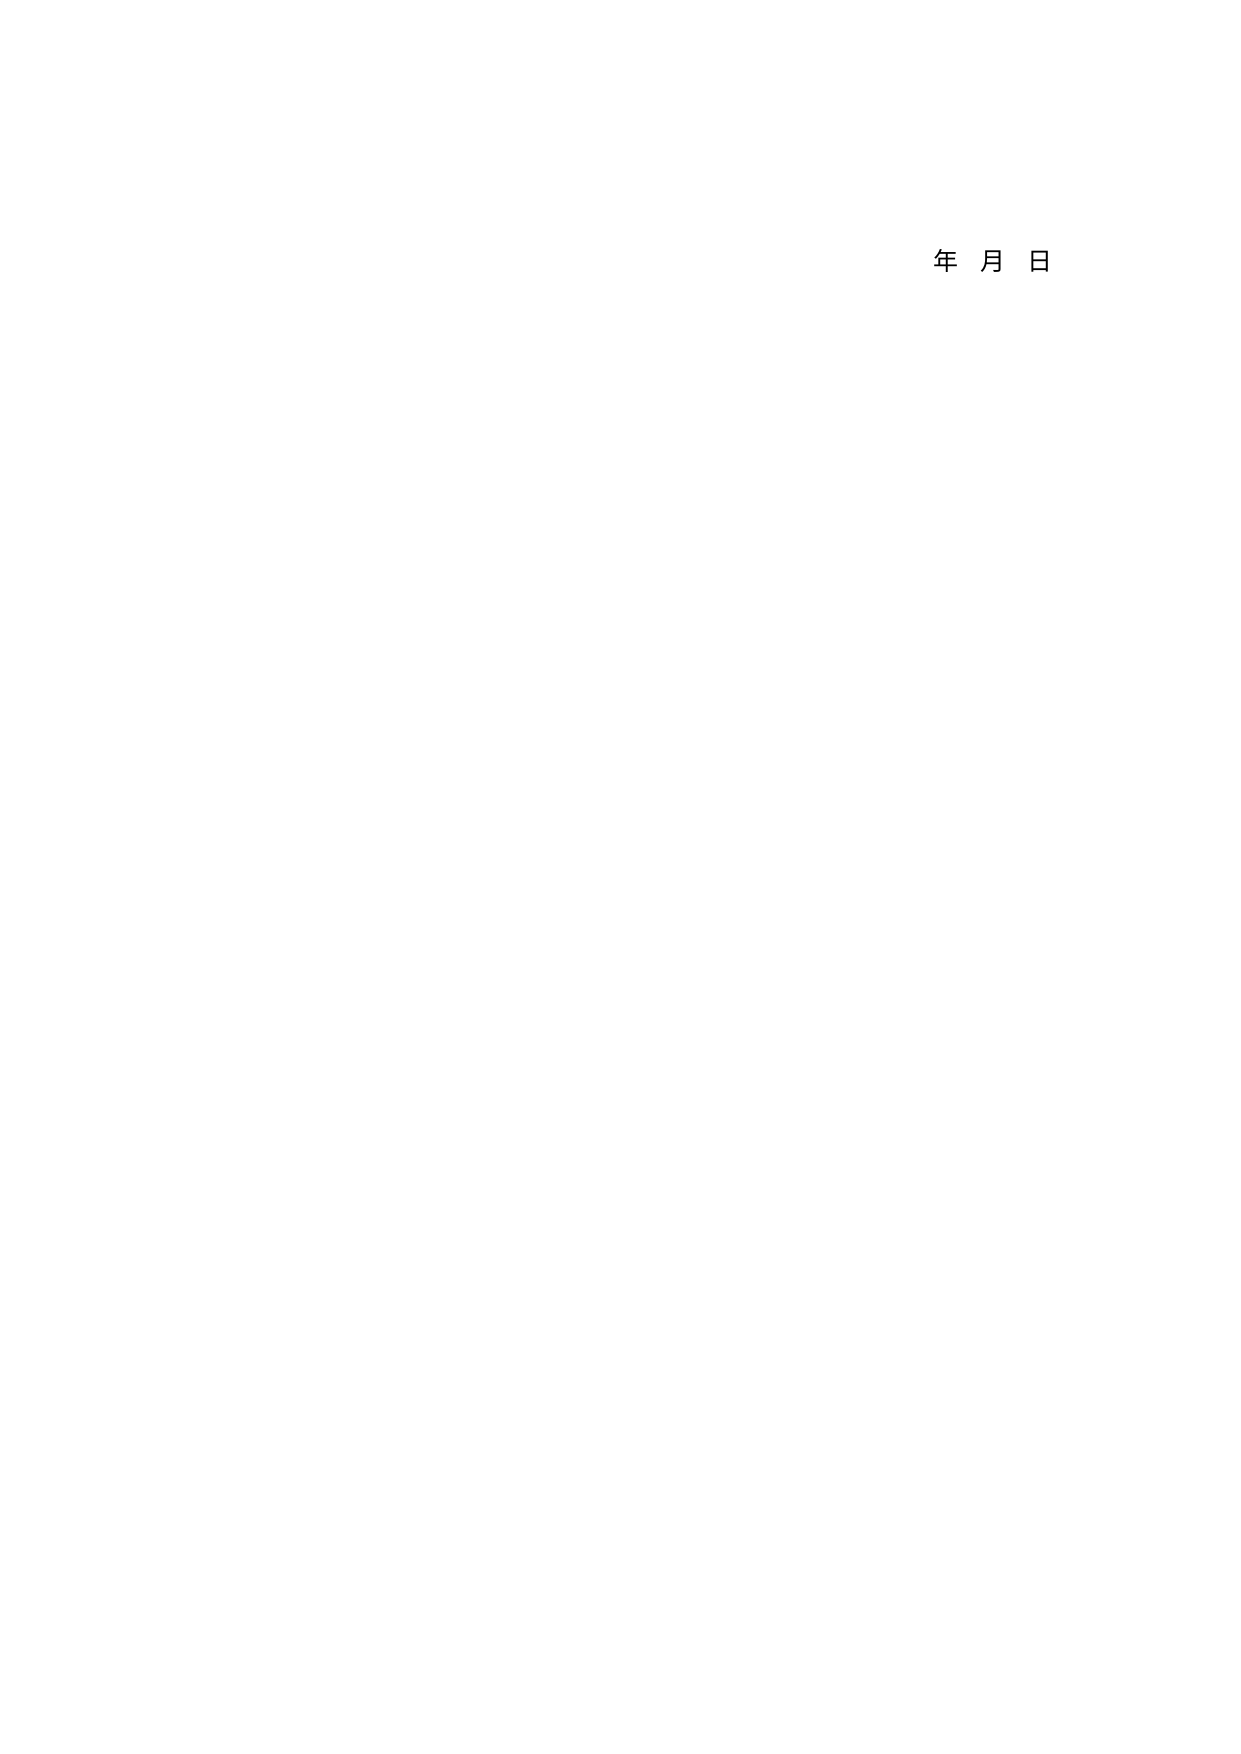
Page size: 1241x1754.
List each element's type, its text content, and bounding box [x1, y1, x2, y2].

text 年 月 日 [187, 227, 1053, 292]
